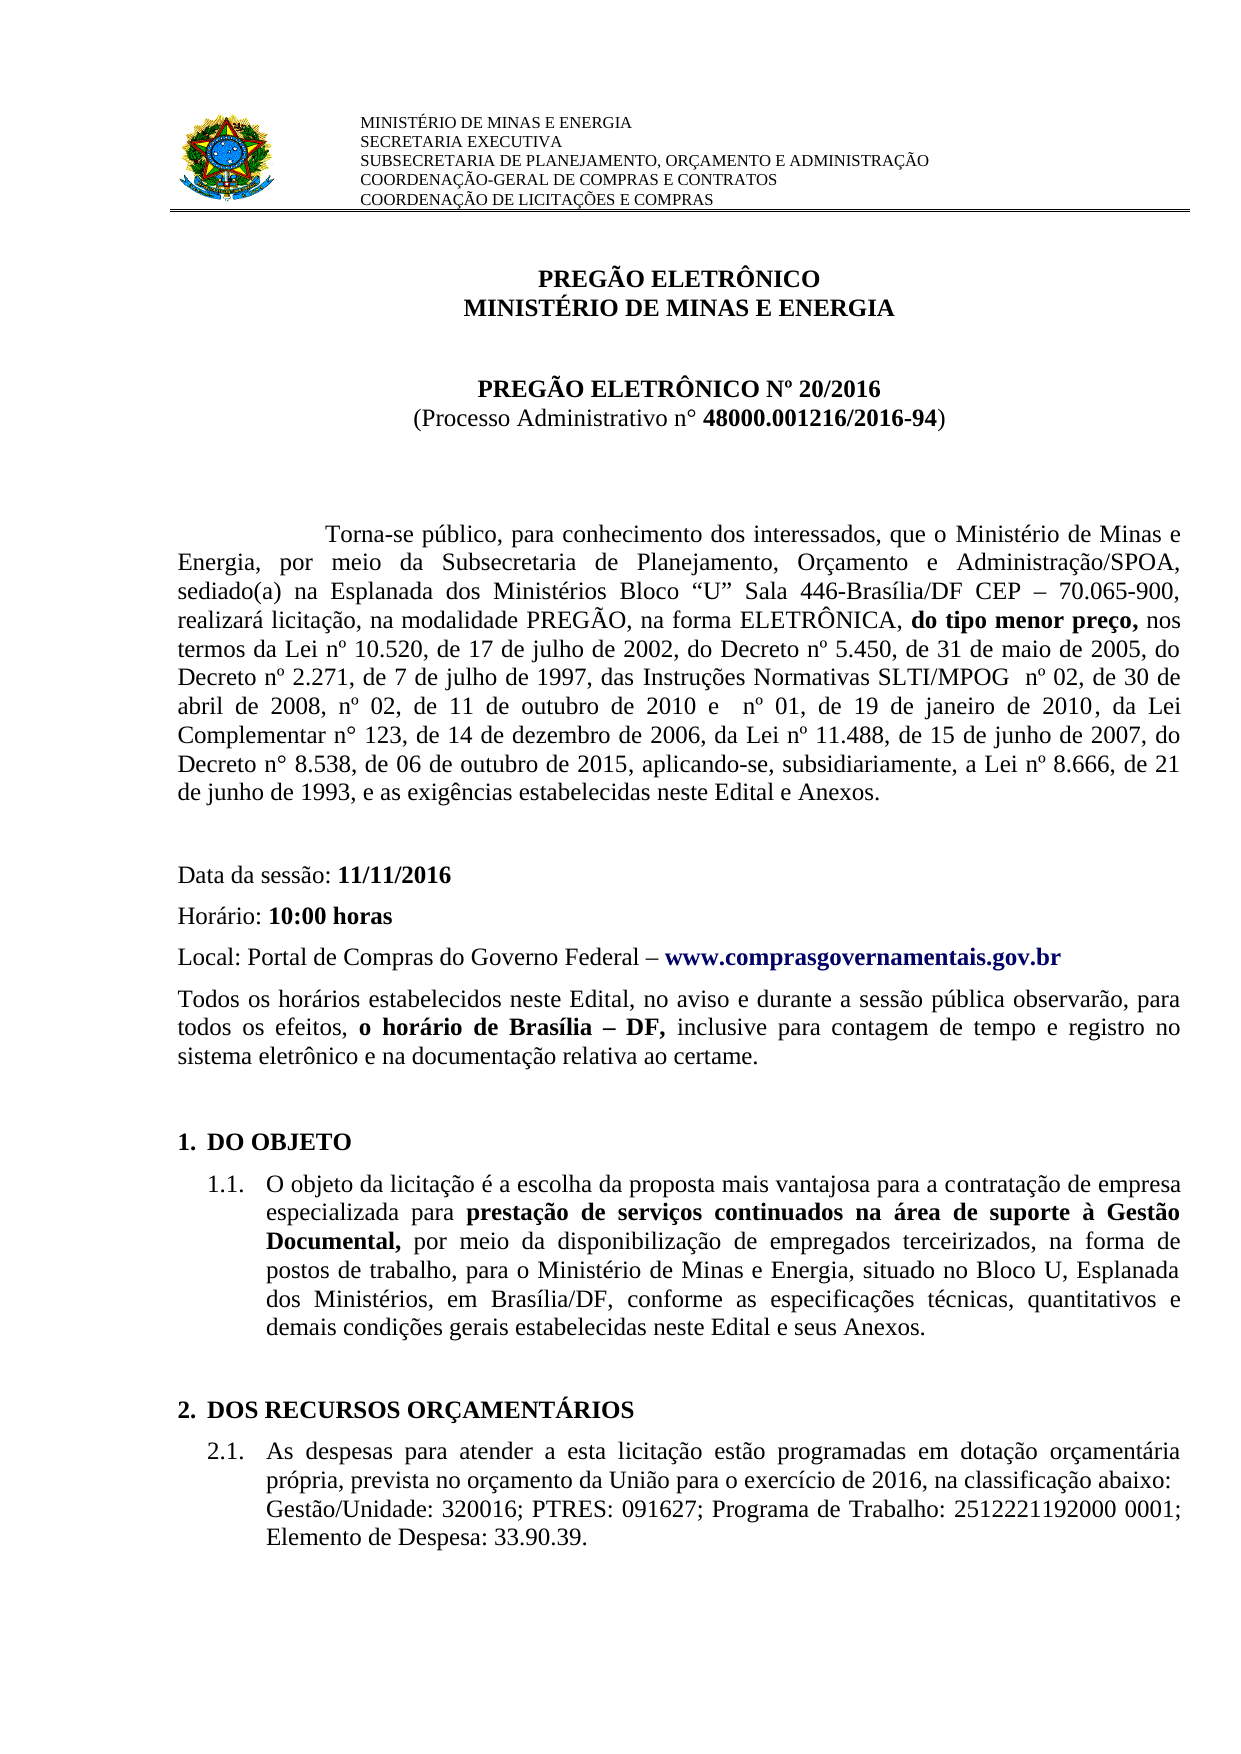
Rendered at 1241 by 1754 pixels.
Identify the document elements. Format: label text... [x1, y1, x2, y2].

list Gestão/Unidade: 320016; PTRES: 091627; Programa de Trabalho: 2512221192000 0001; Elemento de Despesa: 33.90.39. [266, 1494, 1183, 1551]
text Data da sessão: 11/11/2016 [177, 860, 1181, 889]
picture [177, 112, 276, 207]
text Horário: 10:00 horas [177, 901, 1181, 930]
list As despesas para atender a esta licitação estão programadas em dotação orçamentária própria, prevista no orçamento da União para o exercício de 2016, na classificação abaixo: [207, 1436, 1181, 1494]
text PREGÃO ELETRÔNICO Nº 20/2016 [177, 374, 1181, 403]
list O objeto da licitação é a escolha da proposta mais vantajosa para a contratação de empresa especializada para prestação de serviços continuados na área de suporte à Gestão Documental, por meio da disponibilização de empregados terceirizados, na forma de postos de trabalho, para o Ministério de Minas e Energia, situado no Bloco U, Esplanada dos Ministérios, em Brasília/DF, conforme as especificações técnicas, quantitativos e demais condições gerais estabelecidas neste Edital e seus Anexos. [207, 1169, 1181, 1341]
text DOS RECURSOS ORÇAMENTÁRIOS [177, 1395, 1183, 1424]
text Torna-se público, para conhecimento dos interessados, que o Ministério de Minas e Energia, por meio da Subsecretaria de Planejamento, Orçamento e Administração/SPOA, sediado(a) na Esplanada dos Ministérios Bloco “U” Sala 446-Brasília/DF CEP – 70.065-900, realizará licitação, na modalidade PREGÃO, na forma ELETRÔNICA, do tipo menor preço, nos termos da Lei nº 10.520, de 17 de julho de 2002, do Decreto nº 5.450, de 31 de maio de 2005, do Decreto nº 2.271, de 7 de julho de 1997, das Instruções Normativas SLTI/MPOG nº 02, de 30 de abril de 2008, nº 02, de 11 de outubro de 2010 e nº 01, de 19 de janeiro de 2010, da Lei Complementar n° 123, de 14 de dezembro de 2006, da Lei nº 11.488, de 15 de junho de 2007, do Decreto n° 8.538, de 06 de outubro de 2015, aplicando-se, subsidiariamente, a Lei nº 8.666, de 21 de junho de 1993, e as exigências estabelecidas neste Edital e Anexos. [177, 519, 1181, 806]
text Todos os horários estabelecidos neste Edital, no aviso e durante a sessão pública observarão, para todos os efeitos, o horário de Brasília – DF, inclusive para contagem de tempo e registro no sistema eletrônico e na documentação relativa ao certame. [177, 984, 1181, 1070]
text PREGÃO ELETRÔNICO [177, 264, 1181, 293]
text Local: Portal de Compras do Governo Federal – www.comprasgovernamentais.gov.br [177, 942, 1183, 971]
text MINISTÉRIO DE MINAS E ENERGIA [177, 293, 1181, 322]
text DO OBJETO [177, 1127, 1183, 1156]
text (Processo Administrativo n° 48000.001216/2016-94) [177, 403, 1181, 432]
